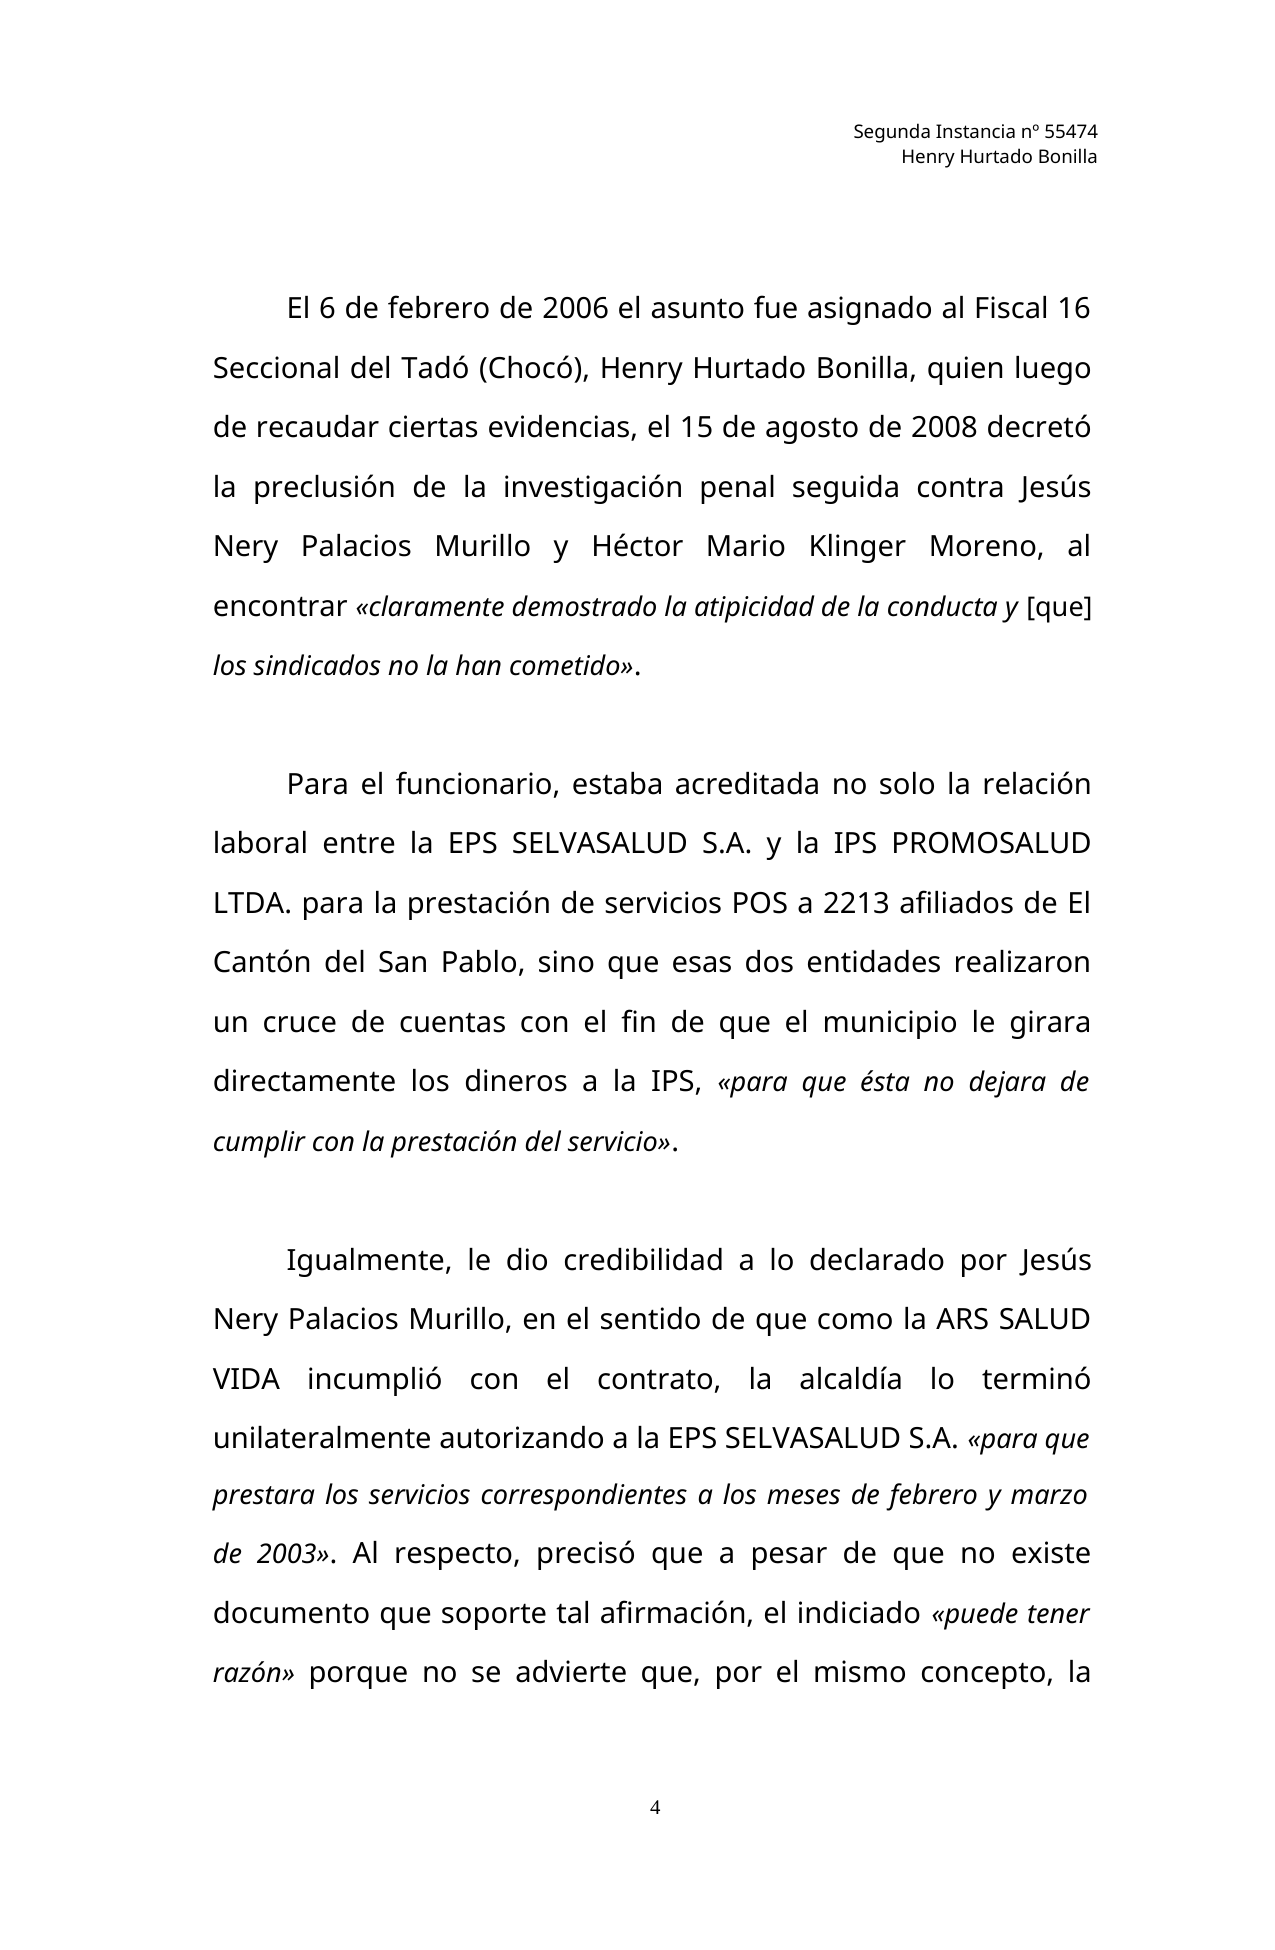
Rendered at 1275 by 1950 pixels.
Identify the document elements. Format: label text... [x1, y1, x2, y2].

text Para el funcionario, estaba acreditada no solo la relación laboral entre la EPS SELVASALUD S.A. y la IPS PROMOSALUD LTDA. para la prestación de servicios POS a 2213 afiliados de El Cantón del San Pablo, sino que esas dos entidades realizaron un cruce de cuentas con el fin de que el municipio le girara directamente los dineros a la IPS, «para que ésta no dejara de cumplir con la prestación del servicio». [213, 763, 1092, 1160]
text El 6 de febrero de 2006 el asunto fue asignado al Fiscal 16 Seccional del Tadó (Chocó), Henry Hurtado Bonilla, quien luego de recaudar ciertas evidencias, el 15 de agosto de 2008 decretó la preclusión de la investigación penal seguida contra Jesús Nery Palacios Murillo y Héctor Mario Klinger Moreno, al encontrar «claramente demostrado la atipicidad de la conducta y [que] los sindicados no la han cometido». [213, 287, 1092, 684]
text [213, 1239, 1092, 1691]
